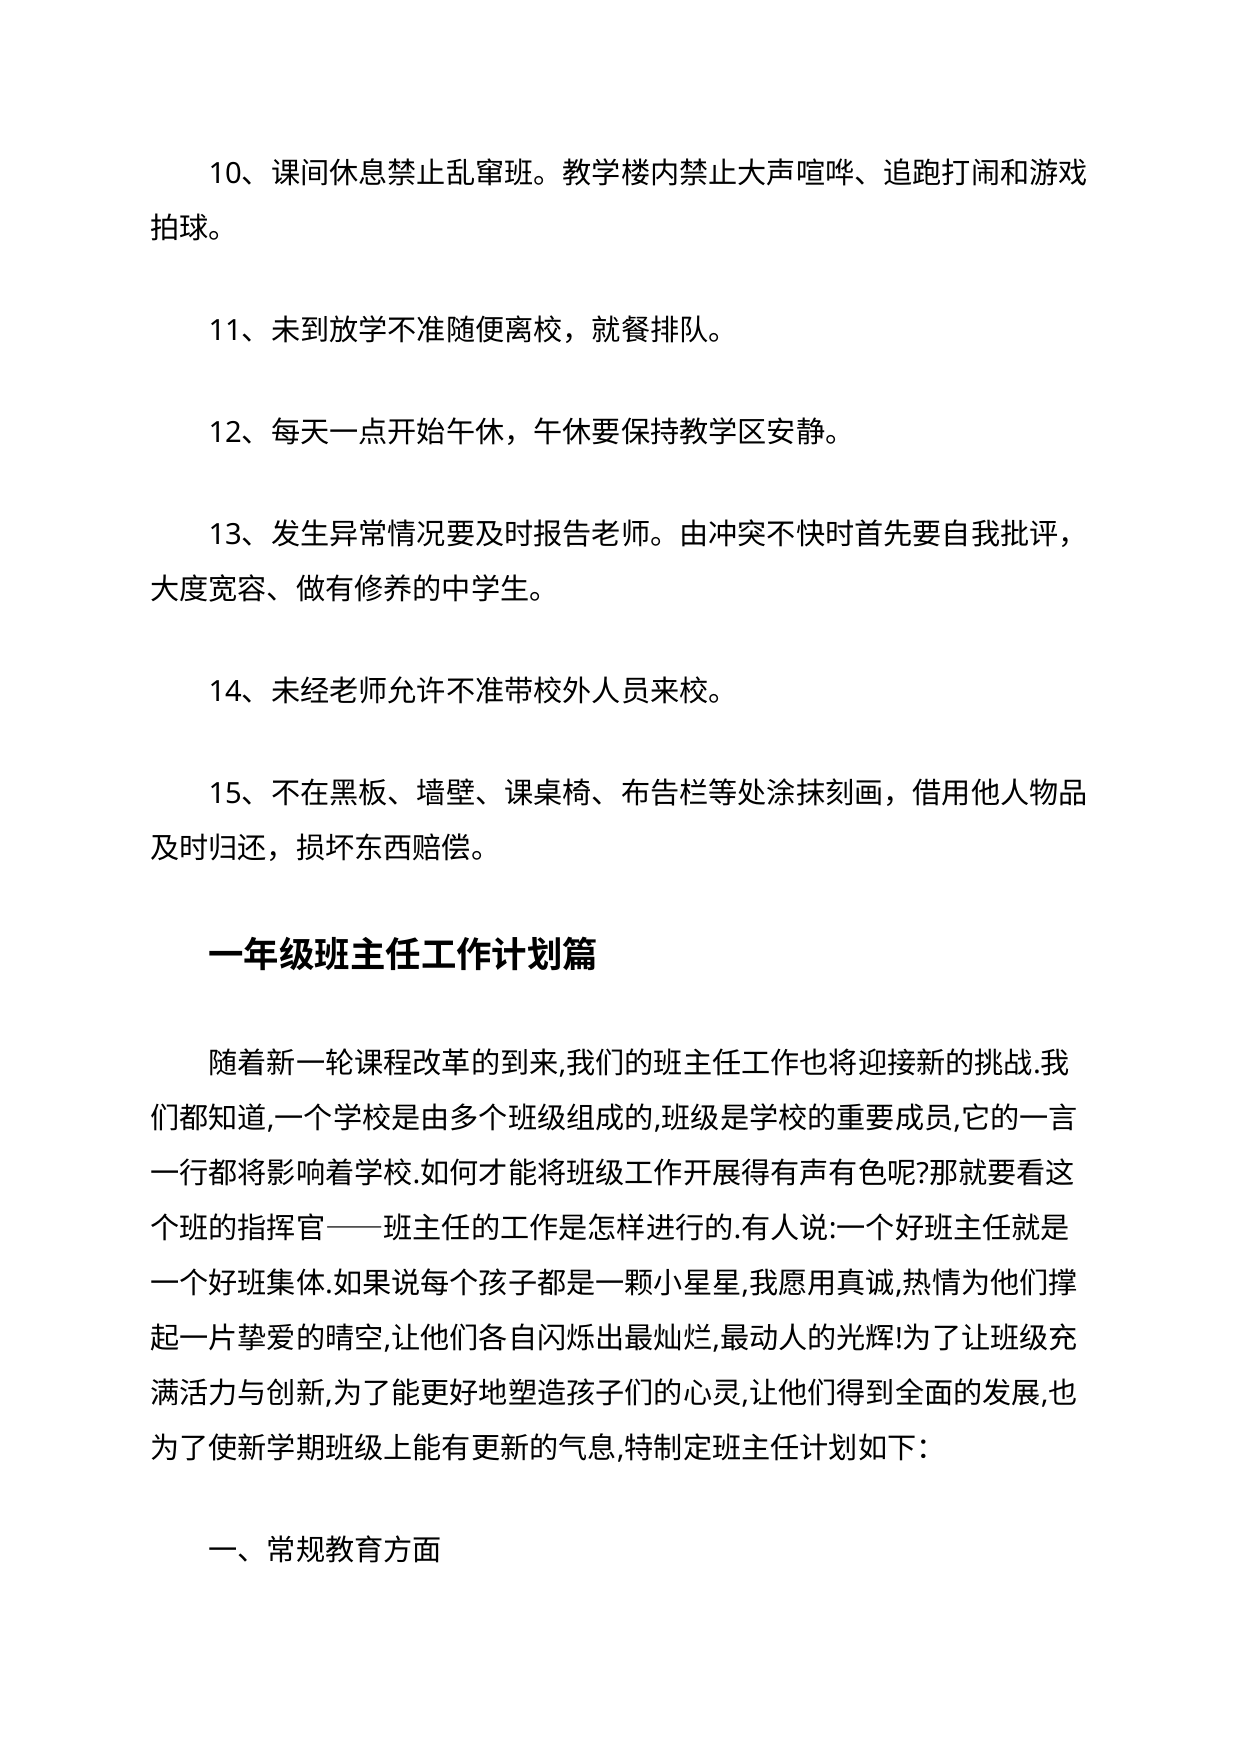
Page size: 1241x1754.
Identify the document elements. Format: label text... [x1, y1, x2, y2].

text 10、课间休息禁止乱窜班。教学楼内禁止大声喧哗、追跑打闹和游戏拍球。 [150, 150, 1090, 247]
text 一、常规教育方面 [150, 1527, 1090, 1569]
text 13、发生异常情况要及时报告老师。由冲突不快时首先要自我批评，大度宽容、做有修养的中学生。 [150, 511, 1090, 608]
text 15、不在黑板、墙壁、课桌椅、布告栏等处涂抹刻画，借用他人物品及时归还，损坏东西赔偿。 [150, 769, 1090, 867]
text 11、未到放学不准随便离校，就餐排队。 [150, 307, 1090, 349]
text 12、每天一点开始午休，午休要保持教学区安静。 [150, 409, 1090, 451]
text 随着新一轮课程改革的到来,我们的班主任工作也将迎接新的挑战.我们都知道,一个学校是由多个班级组成的,班级是学校的重要成员,它的一言一行都将影响着学校.如何才能将班级工作开展得有声有色呢?那就要看这个班的指挥官——班主任的工作是怎样进行的.有人说:一个好班主任就是一个好班集体.如果说每个孩子都是一颗小星星,我愿用真诚,热情为他们撑起一片挚爱的晴空,让他们各自闪烁出最灿烂,最动人的光辉!为了让班级充满活力与创新,为了能更好地塑造孩子们的心灵,让他们得到全面的发展,也为了使新学期班级上能有更新的气息,特制定班主任计划如下： [150, 1040, 1090, 1467]
text 14、未经老师允许不准带校外人员来校。 [150, 667, 1090, 710]
text 一年级班主任工作计划篇 [150, 926, 1090, 977]
